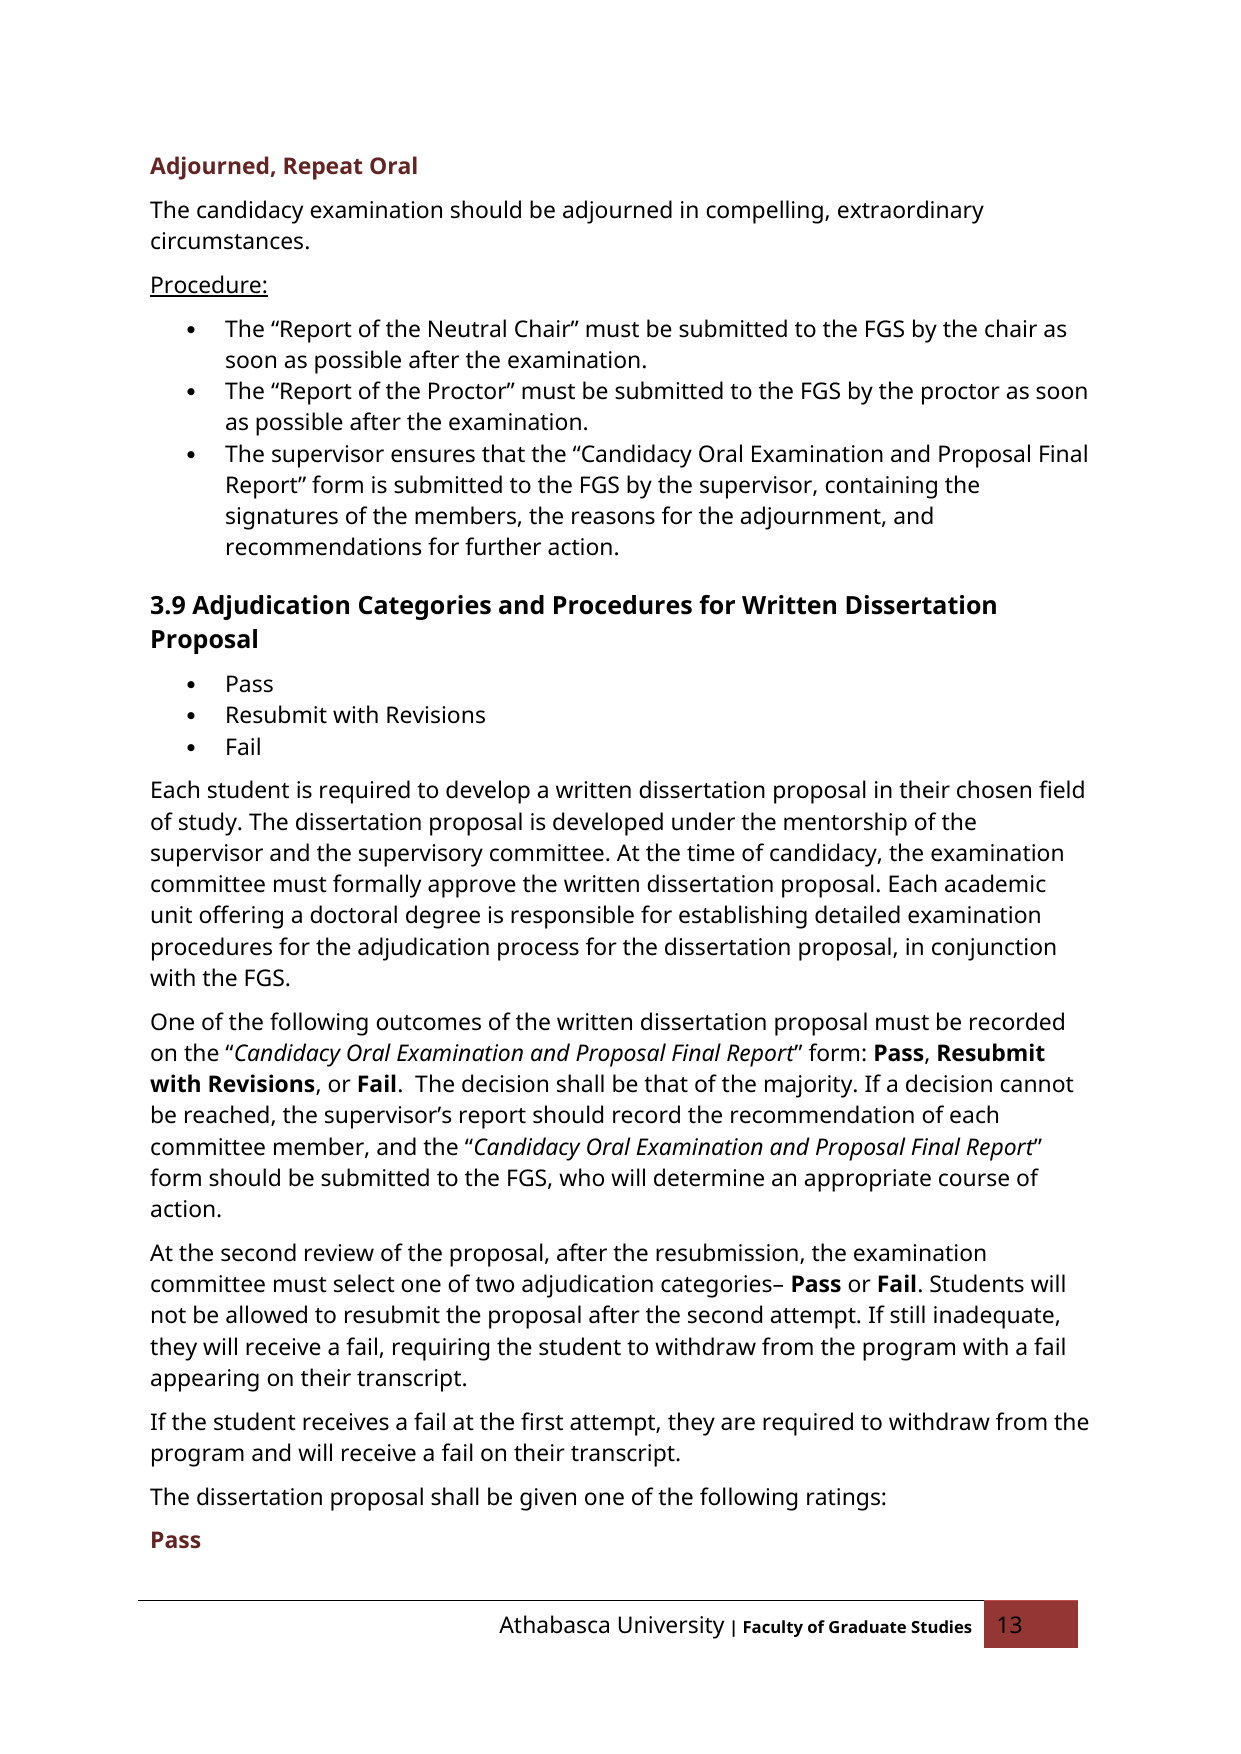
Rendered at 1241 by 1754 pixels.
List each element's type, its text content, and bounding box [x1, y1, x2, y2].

text At the second review of the proposal, after the resubmission, the examination committee must select one of two adjudication categories– Pass or Fail. Students will not be allowed to resubmit the proposal after the second attempt. If still inadequate, they will receive a fail, requiring the student to withdraw from the program with a fail appearing on their transcript. [150, 1237, 1090, 1393]
text If the student receives a fail at the first attempt, they are required to withdraw from the program and will receive a fail on their transcript. [150, 1406, 1090, 1468]
subtitle Adjourned, Repeat Oral [150, 150, 1090, 181]
text The candidacy examination should be adjourned in compelling, extraordinary circumstances. [150, 194, 1090, 256]
subtitle 3.9 Adjudication Categories and Procedures for Written Dissertation Proposal [150, 587, 1090, 656]
list The “Report of the Neutral Chair” must be submitted to the FGS by the chair as soon as possible after the examination. [187, 312, 1090, 375]
list Resubmit with Revisions [187, 699, 1090, 731]
text One of the following outcomes of the written dissertation proposal must be recorded on the “Candidacy Oral Examination and Proposal Final Report” form: Pass, Resubmit with Revisions, or Fail. The decision shall be that of the majority. If a decision cannot be reached, the supervisor’s report should record the recommendation of each committee member, and the “Candidacy Oral Examination and Proposal Final Report” form should be submitted to the FGS, who will determine an appropriate course of action. [150, 1006, 1090, 1224]
list Fail [187, 731, 1090, 762]
list The “Report of the Proctor” must be submitted to the FGS by the proctor as soon as possible after the examination. [187, 375, 1090, 437]
text The dissertation proposal shall be given one of the following ratings: [150, 1481, 1090, 1512]
text Each student is required to develop a written dissertation proposal in their chosen field of study. The dissertation proposal is developed under the mentorship of the supervisor and the supervisory committee. At the time of candidacy, the examination committee must formally approve the written dissertation proposal. Each academic unit offering a doctoral degree is responsible for establishing detailed examination procedures for the adjudication process for the dissertation proposal, in conjunction with the FGS. [150, 774, 1090, 993]
list Pass [187, 668, 1090, 699]
subtitle Procedure: [150, 269, 1090, 300]
subtitle Pass [150, 1524, 1090, 1556]
list The supervisor ensures that the “Candidacy Oral Examination and Proposal Final Report” form is submitted to the FGS by the supervisor, containing the signatures of the members, the reasons for the adjournment, and recommendations for further action. [187, 437, 1090, 562]
